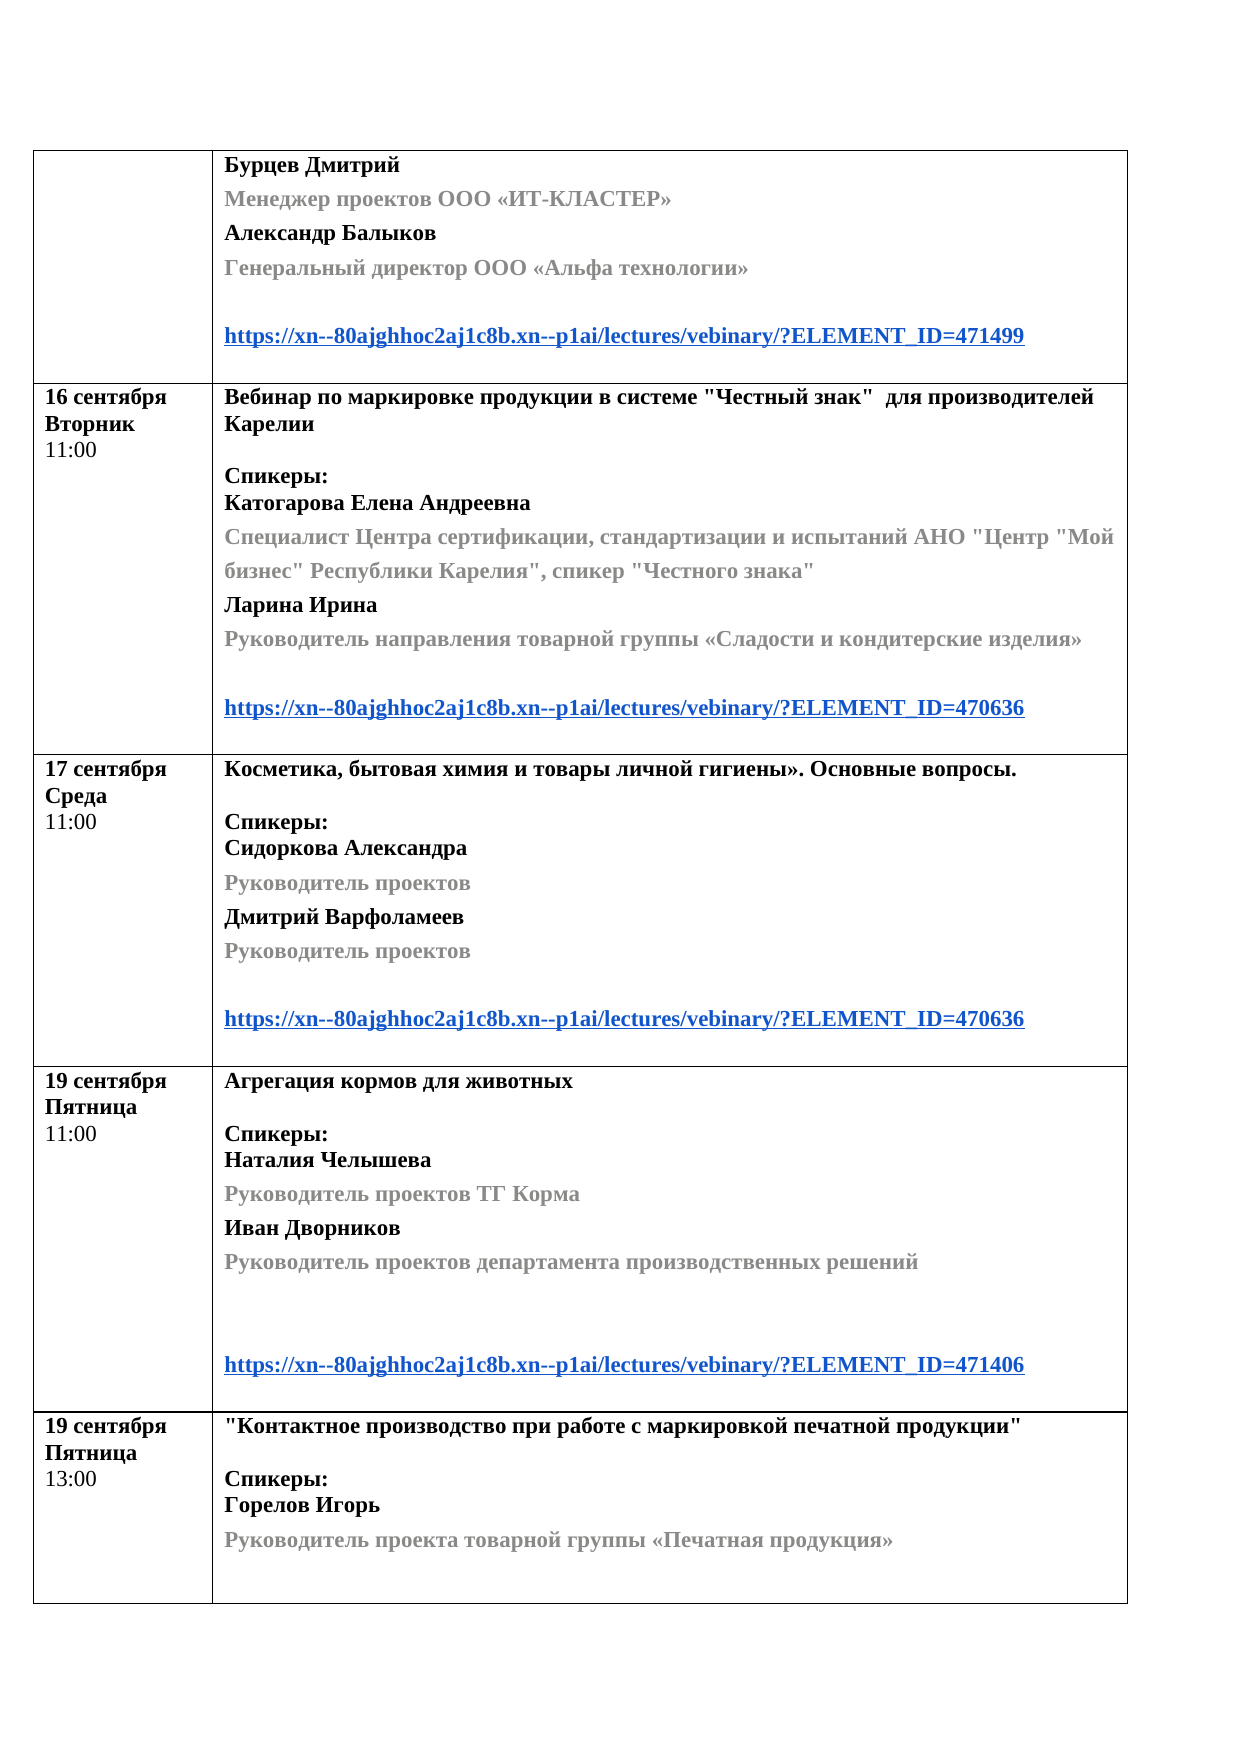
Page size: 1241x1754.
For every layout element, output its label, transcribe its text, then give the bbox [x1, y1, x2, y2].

table_cell 19 сентября Пятница 11:00 [34, 1067, 212, 1411]
table_cell 17 сентября Среда 11:00 [34, 755, 212, 1066]
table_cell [34, 151, 212, 382]
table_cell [213, 151, 1127, 382]
table_cell Вебинар по маркировке продукции в системе "Честный знак" для производителей Карелии Спикеры: Катогарова Елена Андреевна Специалист Центра сертификации, стандартизации и испытаний АНО "Центр "Мой бизнес" Республики Карелия", спикер "Честного знака" Ларина Ирина Руководитель направления товарной группы «Сладости и кондитерские изделия» https://xn--80ajghhoc2aj1c8b.xn--p1ai/lectures/vebinary/?ELEMENT_ID=470636 [213, 384, 1127, 754]
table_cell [34, 1413, 212, 1603]
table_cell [213, 1413, 1127, 1603]
table_cell Косметика, бытовая химия и товары личной гигиены». Основные вопросы. Спикеры: Сидоркова Александра Руководитель проектов Дмитрий Варфоламеев Руководитель проектов https://xn--80ajghhoc2aj1c8b.xn--p1ai/lectures/vebinary/?ELEMENT_ID=470636 [213, 755, 1127, 1066]
table_cell 16 сентября Вторник 11:00 [34, 384, 212, 754]
table_cell Агрегация кормов для животных Спикеры: Наталия Челышева Руководитель проектов ТГ Корма Иван Дворников Руководитель проектов департамента производственных решений https://xn--80ajghhoc2aj1c8b.xn--p1ai/lectures/vebinary/?ELEMENT_ID=471406 [213, 1067, 1127, 1411]
